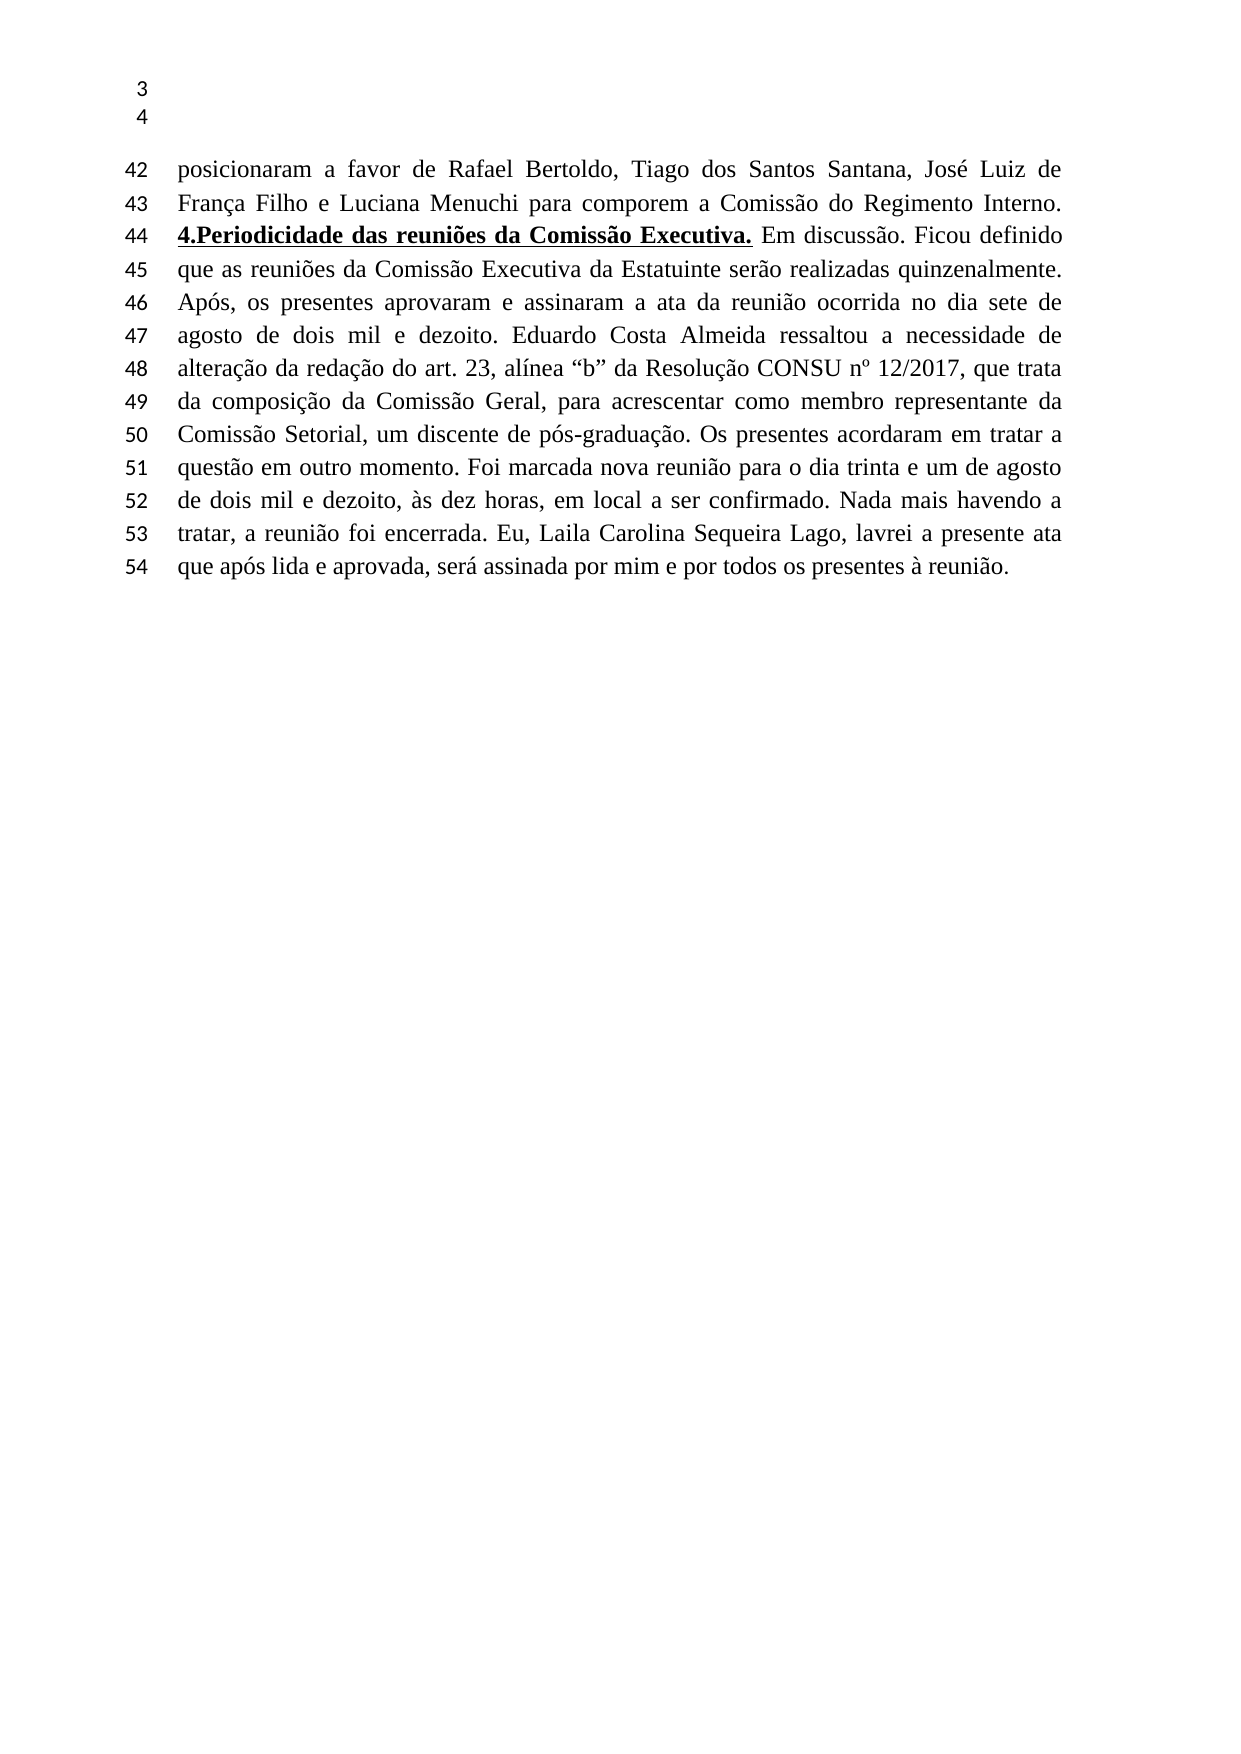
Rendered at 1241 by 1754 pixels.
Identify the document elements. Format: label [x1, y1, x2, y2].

text [177, 154, 1063, 580]
